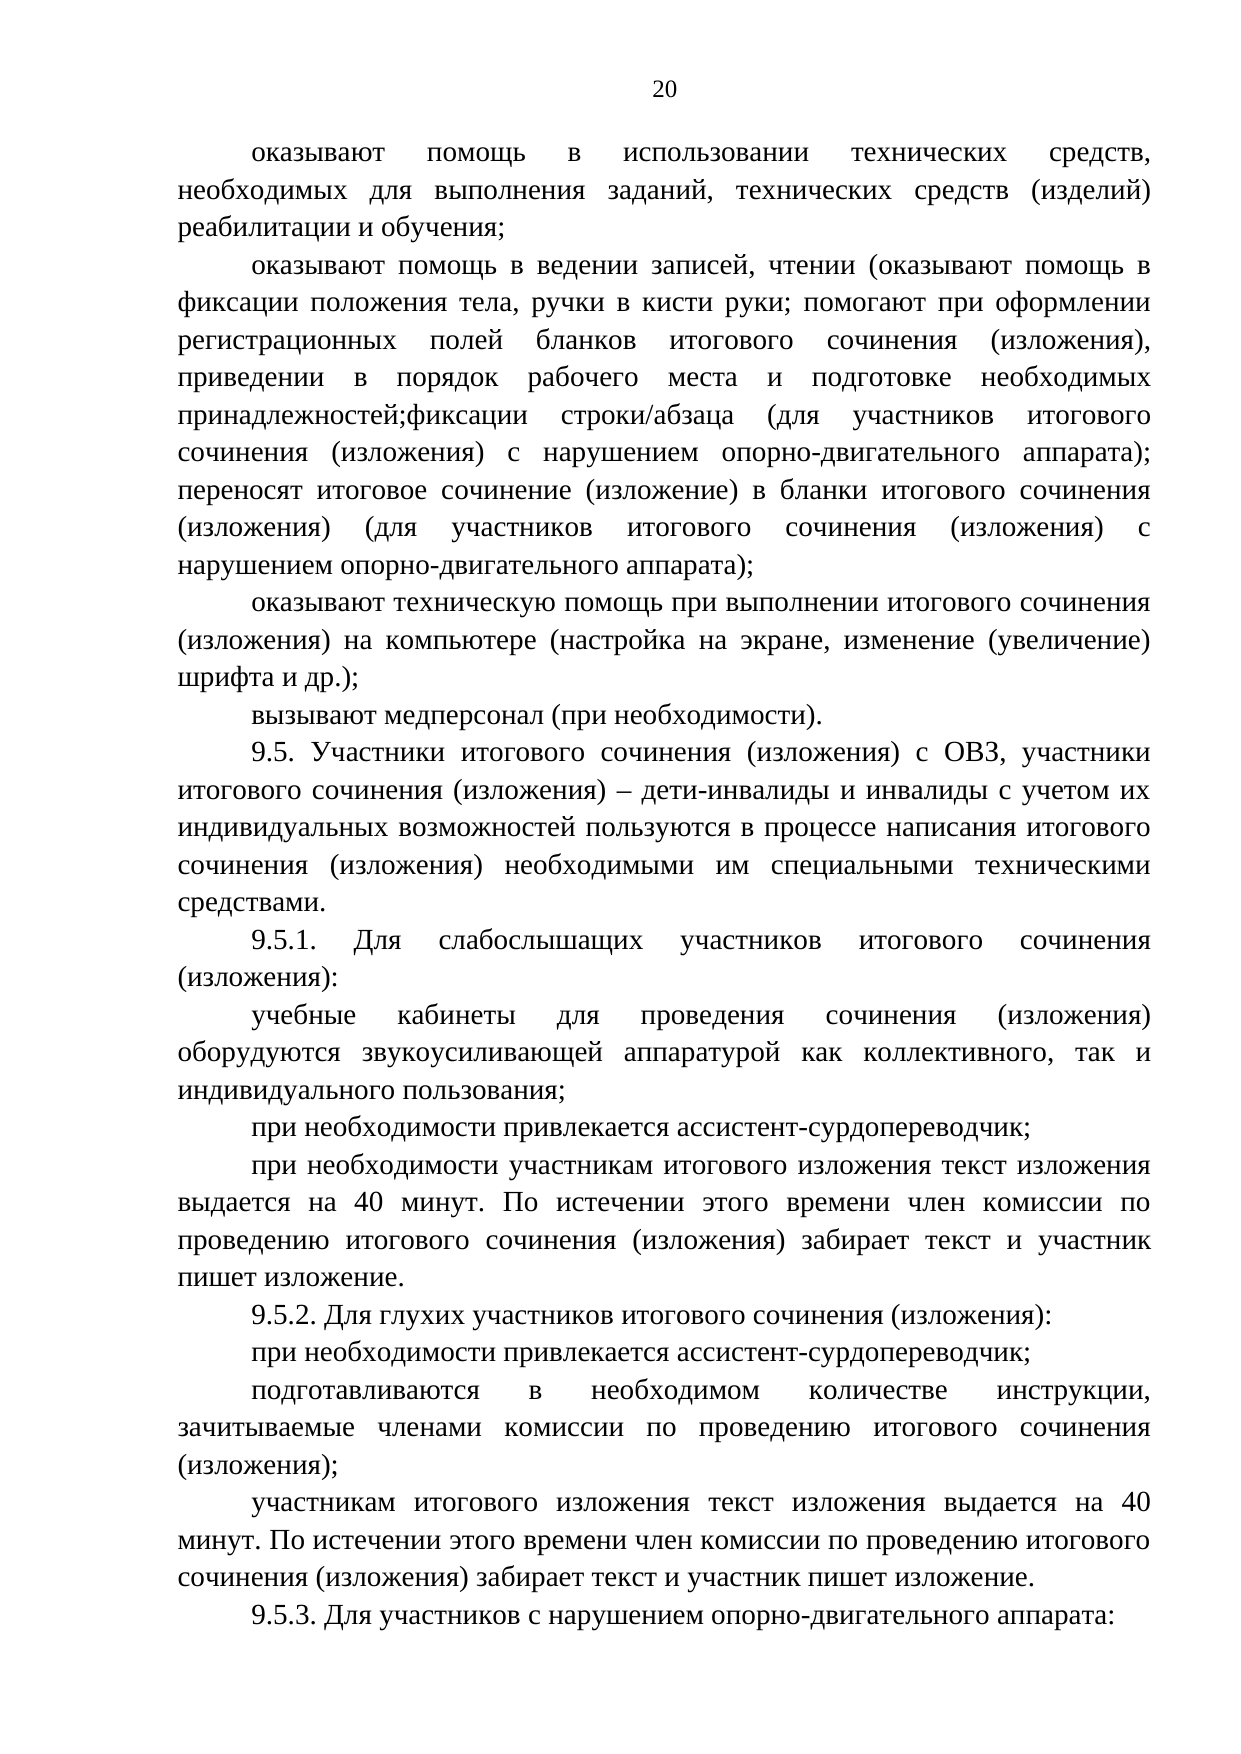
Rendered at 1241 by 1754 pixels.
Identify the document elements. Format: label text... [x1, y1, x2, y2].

text оказывают помощь в ведении записей, чтении (оказывают помощь в фиксации положения тела, ручки в кисти руки; помогают при оформлении регистрационных полей бланков итогового сочинения (изложения), приведении в порядок рабочего места и подготовке необходимых принадлежностей;фиксации строки/абзаца (для участников итогового сочинения (изложения) с нарушением опорно-двигательного аппарата); переносят итоговое сочинение (изложение) в бланки итогового сочинения (изложения) (для участников итогового сочинения (изложения) с нарушением опорно-двигательного аппарата); [177, 243, 1152, 581]
text оказывают техническую помощь при выполнении итогового сочинения (изложения) на компьютере (настройка на экране, изменение (увеличение) шрифта и др.); [177, 581, 1152, 693]
text учебные кабинеты для проведения сочинения (изложения) оборудуются звукоусиливающей аппаратурой как коллективного, так и индивидуального пользования; [177, 993, 1152, 1106]
text 9.5.2. Для глухих участников итогового сочинения (изложения): [177, 1293, 1152, 1331]
text подготавливаются в необходимом количестве инструкции, зачитываемые членами комиссии по проведению итогового сочинения (изложения); [177, 1368, 1152, 1481]
text вызывают медперсонал (при необходимости). [177, 693, 1152, 731]
text участникам итогового изложения текст изложения выдается на 40 минут. По истечении этого времени член комиссии по проведению итогового сочинения (изложения) забирает текст и участник пишет изложение. [177, 1481, 1152, 1593]
text оказывают помощь в использовании технических средств, необходимых для выполнения заданий, технических средств (изделий) реабилитации и обучения; [177, 131, 1152, 243]
text 9.5.3. Для участников с нарушением опорно-двигательного аппарата: [177, 1593, 1152, 1631]
text при необходимости участникам итогового изложения текст изложения выдается на 40 минут. По истечении этого времени член комиссии по проведению итогового сочинения (изложения) забирает текст и участник пишет изложение. [177, 1143, 1152, 1293]
text 9.5. Участники итогового сочинения (изложения) с ОВЗ, участники итогового сочинения (изложения) – дети-инвалиды и инвалиды с учетом их индивидуальных возможностей пользуются в процессе написания итогового сочинения (изложения) необходимыми им специальными техническими средствами. [177, 731, 1152, 918]
text при необходимости привлекается ассистент-сурдопереводчик; [177, 1106, 1152, 1143]
text при необходимости привлекается ассистент-сурдопереводчик; [177, 1331, 1152, 1368]
text 9.5.1. Для слабослышащих участников итогового сочинения (изложения): [177, 918, 1152, 993]
